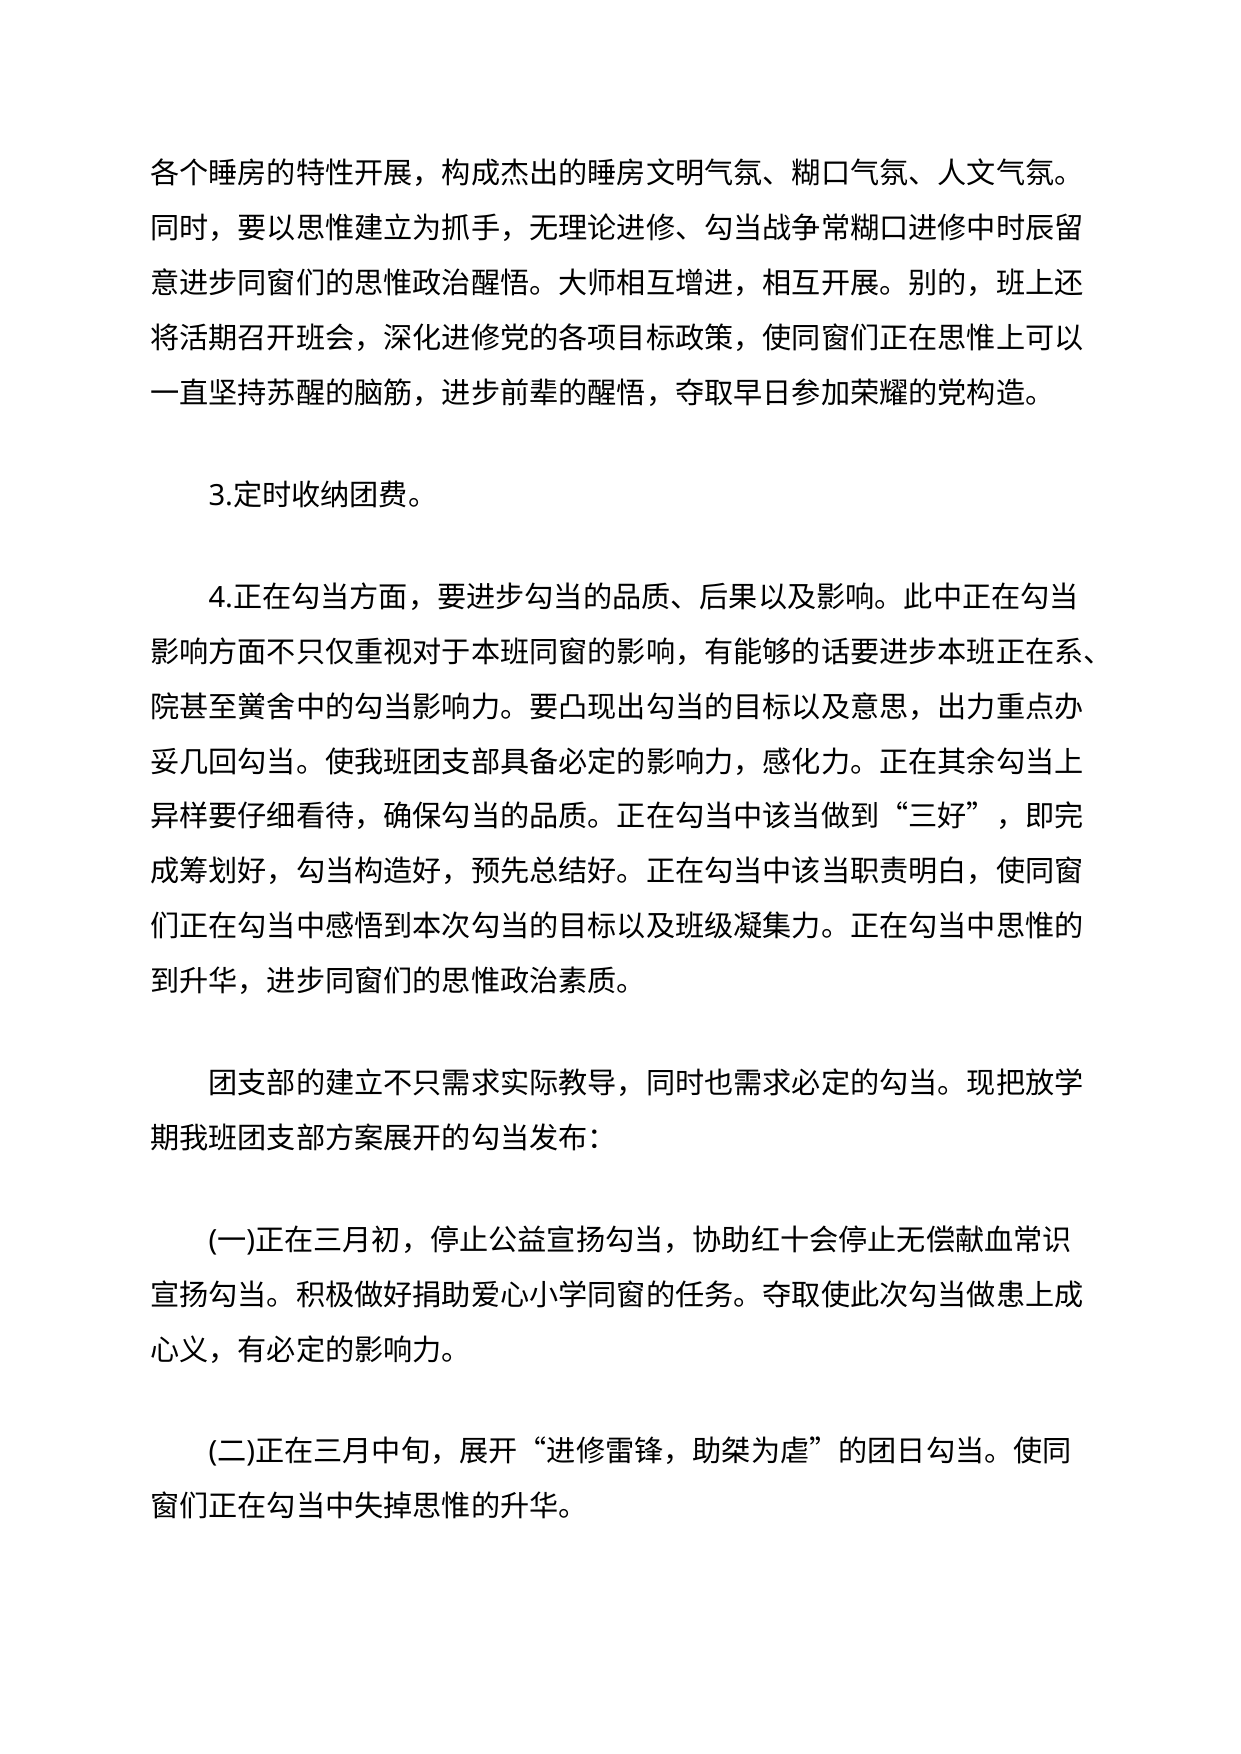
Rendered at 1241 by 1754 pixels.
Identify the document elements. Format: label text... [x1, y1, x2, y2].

text 团支部的建立不只需求实际教导，同时也需求必定的勾当。现把放学期我班团支部方案展开的勾当发布： [150, 1059, 1090, 1157]
text (二)正在三月中旬，展开“进修雷锋，助桀为虐”的团日勾当。使同窗们正在勾当中失掉思惟的升华。 [150, 1428, 1090, 1525]
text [150, 150, 1090, 412]
text (一)正在三月初，停止公益宣扬勾当，协助红十会停止无偿献血常识宣扬勾当。积极做好捐助爱心小学同窗的任务。夺取使此次勾当做患上成心义，有必定的影响力。 [150, 1216, 1090, 1368]
text 3.定时收纳团费。 [150, 471, 1090, 514]
text 4.正在勾当方面，要进步勾当的品质、后果以及影响。此中正在勾当影响方面不只仅重视对于本班同窗的影响，有能够的话要进步本班正在系、院甚至黉舍中的勾当影响力。要凸现出勾当的目标以及意思，出力重点办妥几回勾当。使我班团支部具备必定的影响力，感化力。正在其余勾当上异样要仔细看待，确保勾当的品质。正在勾当中该当做到“三好”，即完成筹划好，勾当构造好，预先总结好。正在勾当中该当职责明白，使同窗们正在勾当中感悟到本次勾当的目标以及班级凝集力。正在勾当中思惟的到升华，进步同窗们的思惟政治素质。 [150, 573, 1090, 1000]
